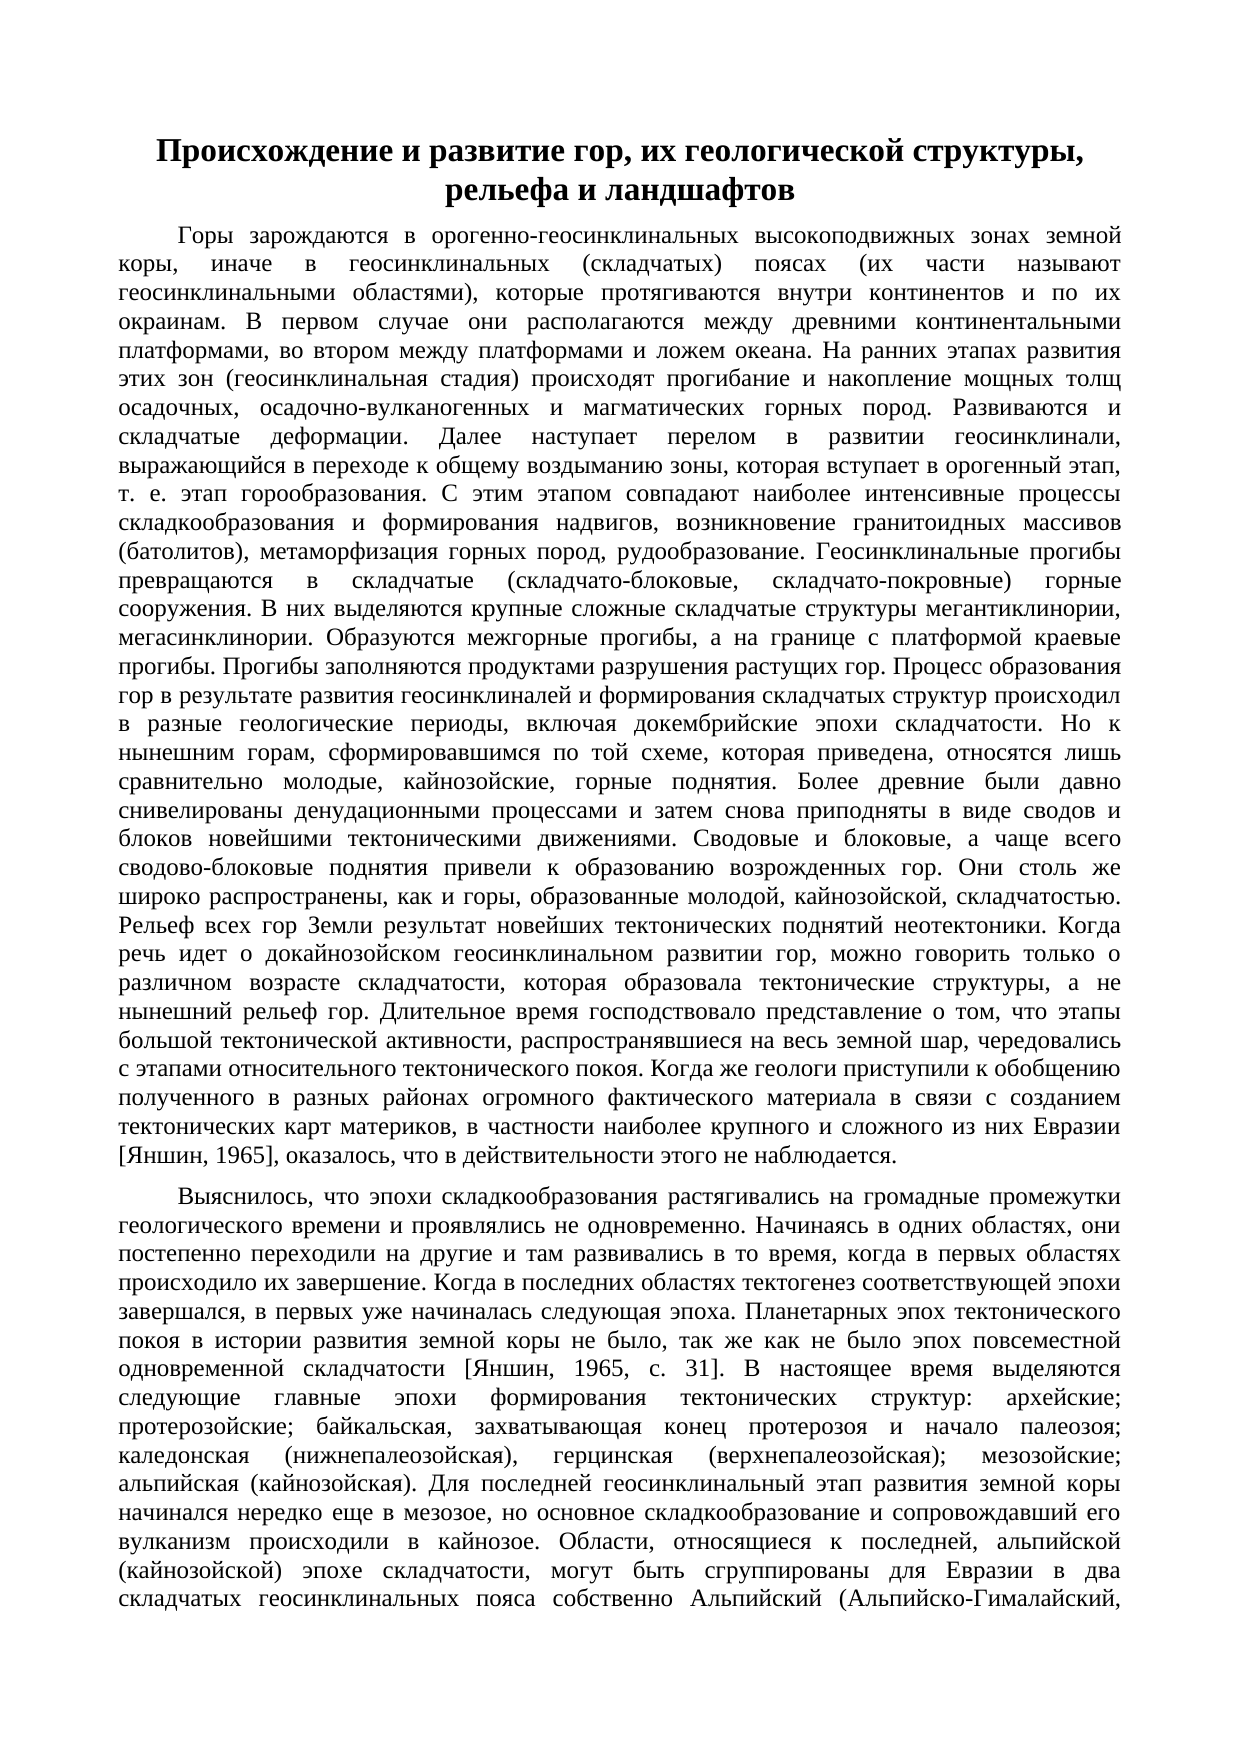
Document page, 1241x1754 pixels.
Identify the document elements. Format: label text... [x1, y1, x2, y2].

text Происхождение и развитие гор, их геологической структуры, рельефа и ландшафтов [118, 131, 1122, 207]
text Горы зарождаются в орогенно-геосинклинальных высокоподвижных зонах земной коры, иначе в геосинклинальных (складчатых) поясах (их части называют геосинклинальными областями), которые протягиваются внутри континентов и по их окраинам. В первом случае они располагаются между древними континентальными платформами, во втором между платформами и ложем океана. На ранних этапах развития этих зон (геосинклинальная стадия) происходят прогибание и накопление мощных толщ осадочных, осадочно-вулканогенных и магматических горных пород. Развиваются и складчатые деформации. Далее наступает перелом в развитии геосинклинали, выражающийся в переходе к общему воздыманию зоны, которая вступает в орогенный этап, т. е. этап горообразования. С этим этапом совпадают наиболее интенсивные процессы складкообразования и формирования надвигов, возникновение гранитоидных массивов (батолитов), метаморфизация горных пород, рудообразование. Геосинклинальные прогибы превращаются в складчатые (складчато-блоковые, складчато-покровные) горные сооружения. В них выделяются крупные сложные складчатые структуры мегантиклинории, мегасинклинории. Образуются межгорные прогибы, а на границе с платформой краевые прогибы. Прогибы заполняются продуктами разрушения растущих гор. Процесс образования гор в результате развития геосинклиналей и формирования складчатых структур происходил в разные геологические периоды, включая докембрийские эпохи складчатости. Но к нынешним горам, сформировавшимся по той схеме, которая приведена, относятся лишь сравнительно молодые, кайнозойские, горные поднятия. Более древние были давно снивелированы денудационными процессами и затем снова приподняты в виде сводов и блоков новейшими тектоническими движениями. Сводовые и блоковые, а чаще всего сводово-блоковые поднятия привели к образованию возрожденных гор. Они столь же широко распространены, как и горы, образованные молодой, кайнозойской, складчатостью. Рельеф всех гор Земли результат новейших тектонических поднятий неотектоники. Когда речь идет о докайнозойском геосинклинальном развитии гор, можно говорить только о различном возрасте складчатости, которая образовала тектонические структуры, а не нынешний рельеф гор. Длительное время господствовало представление о том, что этапы большой тектонической активности, распространявшиеся на весь земной шар, чередовались с этапами относительного тектонического покоя. Когда же геологи приступили к обобщению полученного в разных районах огромного фактического материала в связи с созданием тектонических карт материков, в частности наиболее крупного и сложного из них Евразии [Яншин, 1965], оказалось, что в действительности этого не наблюдается. [118, 220, 1122, 1168]
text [118, 1181, 1122, 1612]
